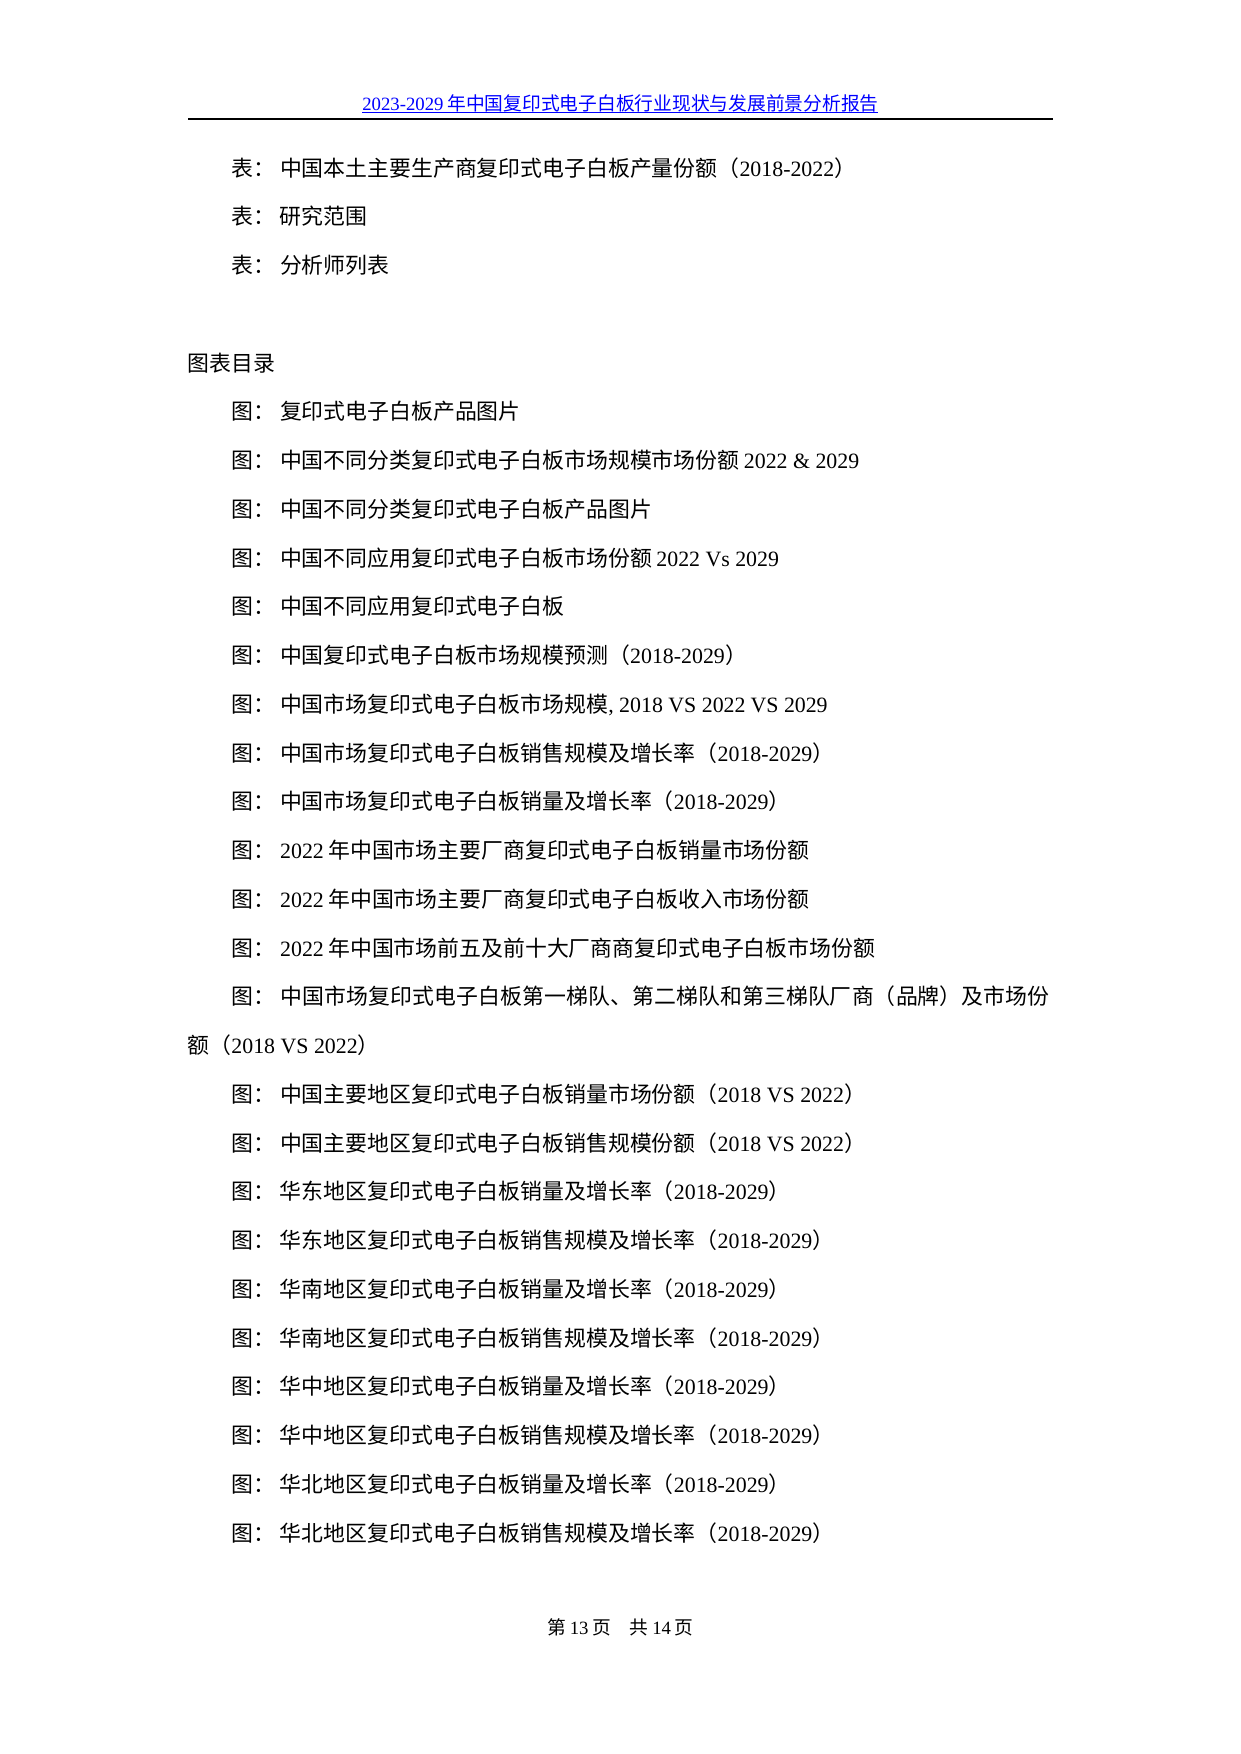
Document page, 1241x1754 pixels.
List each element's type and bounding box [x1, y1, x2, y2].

text [187, 150, 1053, 1548]
